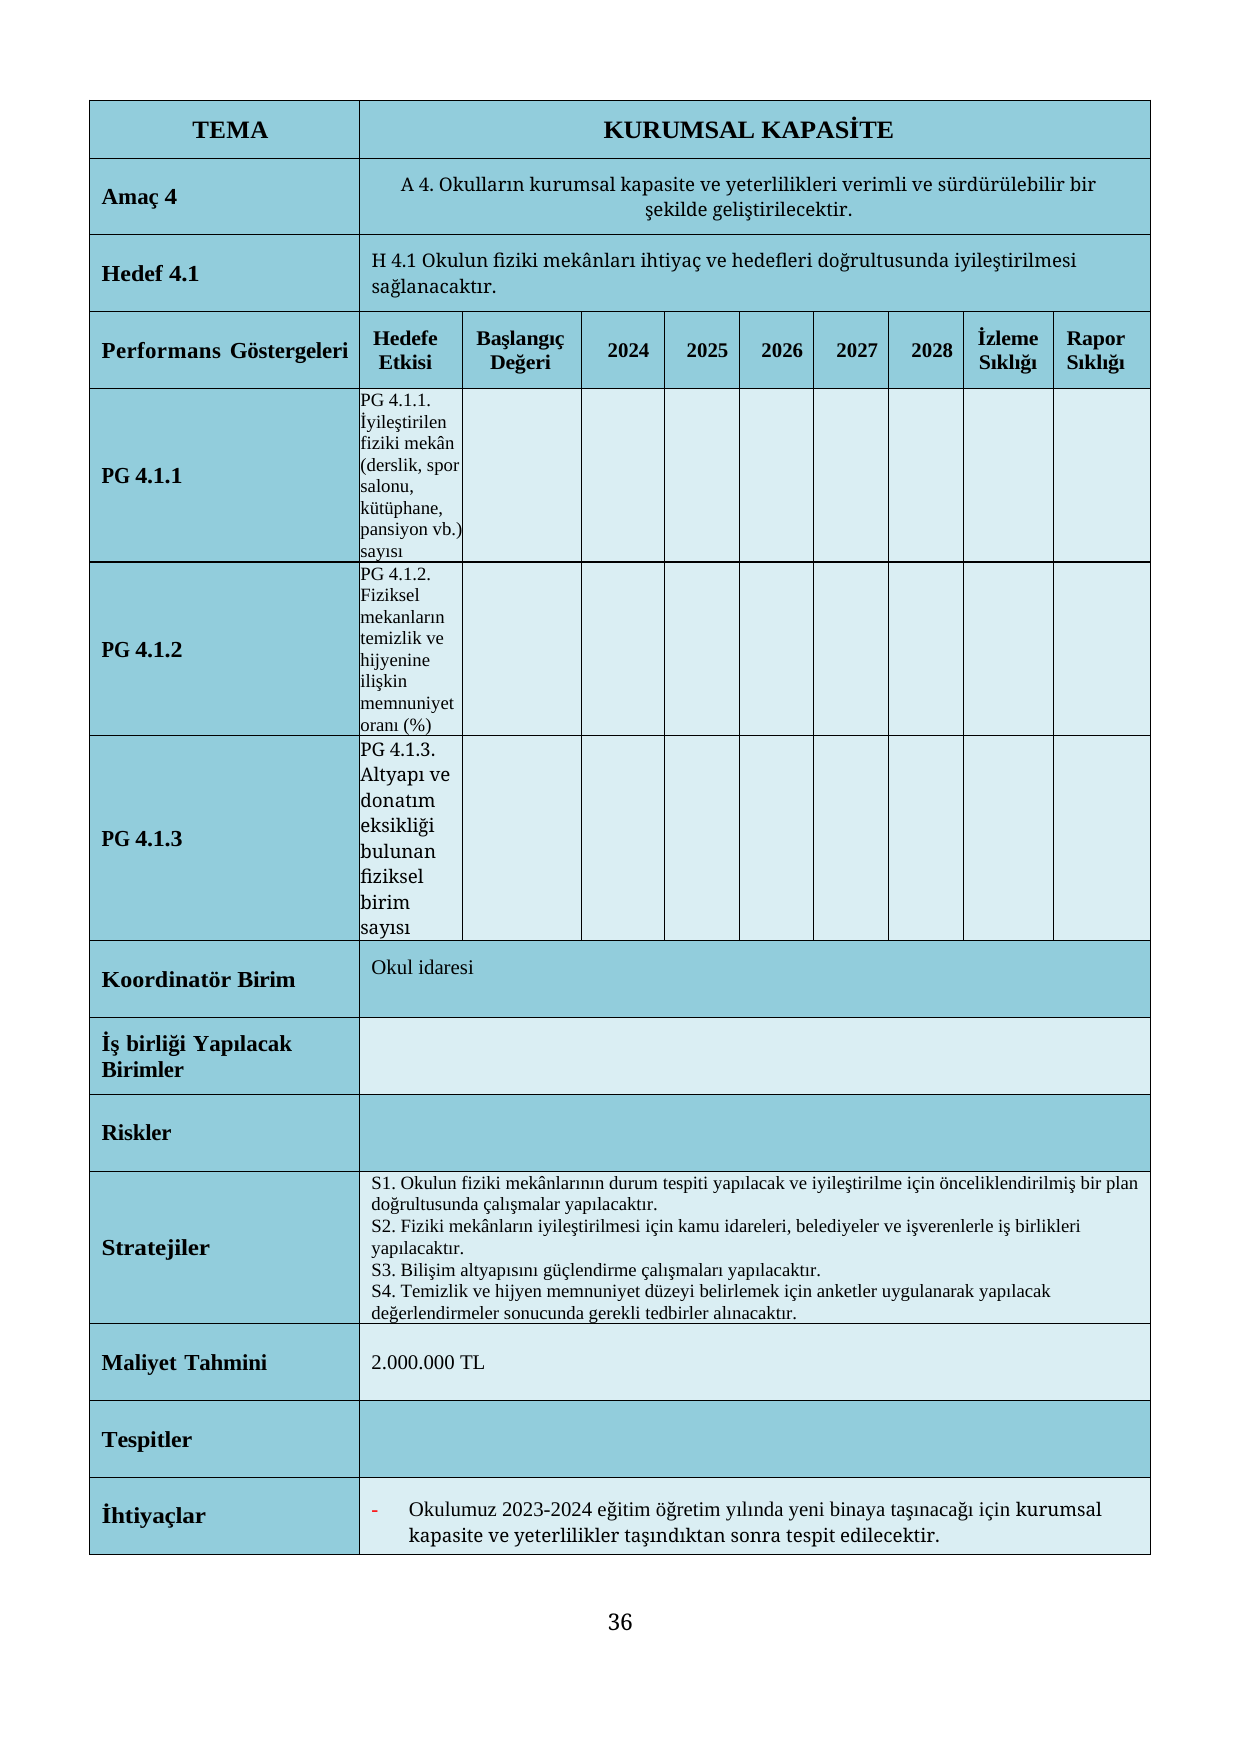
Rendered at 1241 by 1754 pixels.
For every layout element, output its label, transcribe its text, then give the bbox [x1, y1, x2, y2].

table_cell Hedef 4.1 [90, 235, 359, 311]
table_cell [740, 389, 813, 561]
table_cell Maliyet Tahmini [90, 1324, 359, 1400]
table_cell [740, 736, 813, 940]
table_cell [665, 389, 739, 561]
table_cell [1054, 563, 1150, 735]
table_cell [360, 1401, 1150, 1477]
table_cell İhtiyaçlar [90, 1478, 359, 1554]
table_cell [463, 389, 581, 561]
table_cell [582, 563, 664, 735]
table_cell 2027 [814, 312, 888, 388]
table_cell PG 4.1.3 [90, 736, 359, 940]
table_cell [582, 389, 664, 561]
table_cell [360, 1095, 1150, 1171]
table_cell İş birliği Yapılacak Birimler [90, 1018, 359, 1094]
table_header KURUMSAL KAPASİTE [360, 101, 1150, 158]
table_cell [665, 563, 739, 735]
table_cell [740, 563, 813, 735]
table_cell Okul idaresi [360, 941, 1150, 1017]
table_header TEMA [90, 101, 359, 158]
table_cell PG 4.1.2 [90, 563, 359, 735]
table_cell PG 4.1.2. Fiziksel mekanların temizlik ve hijyenine ilişkin memnuniyet oranı (%) [360, 563, 462, 735]
table_cell 2.000.000 TL [360, 1324, 1150, 1400]
table_cell PG 4.1.3. Altyapı ve donatım eksikliği bulunan fiziksel birim sayısı [360, 736, 462, 940]
table_cell [814, 736, 888, 940]
table_cell [814, 389, 888, 561]
table_cell İzleme Sıklığı [964, 312, 1053, 388]
table_cell [1054, 736, 1150, 940]
table_cell Rapor Sıklığı [1054, 312, 1150, 388]
table_cell [964, 389, 1053, 561]
table_cell Performans Göstergeleri [90, 312, 359, 388]
table_cell [889, 736, 963, 940]
table_cell 2024 [582, 312, 664, 388]
table_cell Başlangıç Değeri [463, 312, 581, 388]
table_cell Amaç 4 [90, 159, 359, 234]
table_cell [665, 736, 739, 940]
table_cell H 4.1 Okulun fiziki mekânları ihtiyaç ve hedefleri doğrultusunda iyileştirilmesi sağlanacaktır. [360, 235, 1150, 311]
table_cell [463, 736, 581, 940]
table_cell Tespitler [90, 1401, 359, 1477]
table_cell Hedefe Etkisi [360, 312, 462, 388]
table_cell Okulumuz 2023-2024 eğitim öğretim yılında yeni binaya taşınacağı için kurumsal kapasite ve yeterlilikler taşındıktan sonra tespit edilecektir. [360, 1478, 1150, 1554]
table_cell PG 4.1.1 [90, 389, 359, 561]
table_cell Koordinatör Birim [90, 941, 359, 1017]
table_cell [964, 736, 1053, 940]
table_cell [814, 563, 888, 735]
table_cell 2025 [665, 312, 739, 388]
table_cell [889, 563, 963, 735]
table_cell [360, 1018, 1150, 1094]
table_cell 2026 [740, 312, 813, 388]
table_cell [964, 563, 1053, 735]
table_cell [1054, 389, 1150, 561]
table_cell S1. Okulun fiziki mekânlarının durum tespiti yapılacak ve iyileştirilme için önceliklendirilmiş bir plan doğrultusunda çalışmalar yapılacaktır. S2. Fiziki mekânların iyileştirilmesi için kamu idareleri, belediyeler ve işverenlerle iş birlikleri yapılacaktır. S3. Bilişim altyapısını güçlendirme çalışmaları yapılacaktır. S4. Temizlik ve hijyen memnuniyet düzeyi belirlemek için anketler uygulanarak yapılacak değerlendirmeler sonucunda gerekli tedbirler alınacaktır. [360, 1172, 1150, 1323]
table_cell 2028 [889, 312, 963, 388]
table_cell A 4. Okulların kurumsal kapasite ve yeterlilikleri verimli ve sürdürülebilir bir şekilde geliştirilecektir. [360, 159, 1150, 234]
table_cell Riskler [90, 1095, 359, 1171]
table_cell PG 4.1.1. İyileştirilen fiziki mekân (derslik, spor salonu, kütüphane, pansiyon vb.) sayısı [360, 389, 462, 561]
table_cell Stratejiler [90, 1172, 359, 1323]
table_cell [582, 736, 664, 940]
table_cell [889, 389, 963, 561]
table_cell [463, 563, 581, 735]
